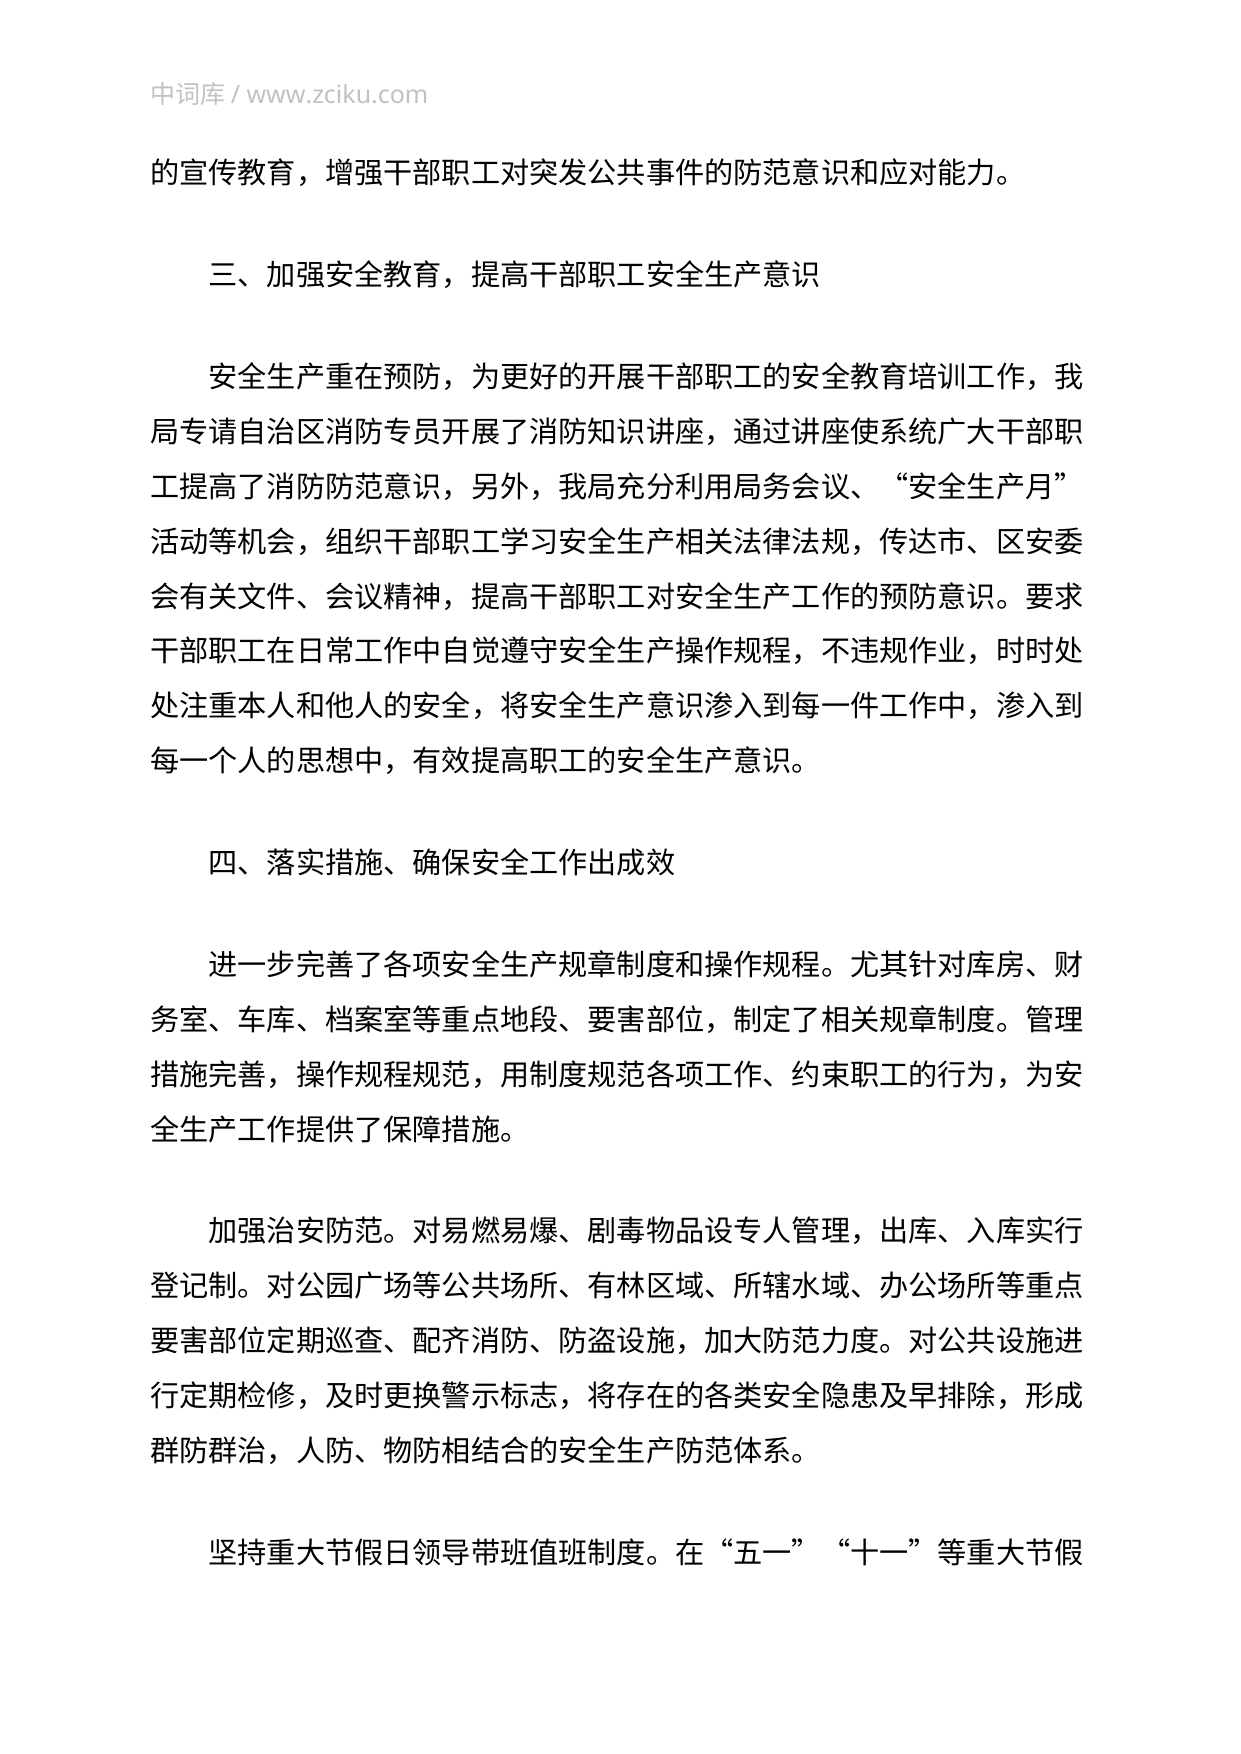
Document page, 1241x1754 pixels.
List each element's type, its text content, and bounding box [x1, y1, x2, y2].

text 四、落实措施、确保安全工作出成效 [150, 839, 1090, 882]
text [150, 150, 1090, 192]
text 加强治安防范。对易燃易爆、剧毒物品设专人管理，出库、入库实行登记制。对公园广场等公共场所、有林区域、所辖水域、办公场所等重点要害部位定期巡查、配齐消防、防盗设施，加大防范力度。对公共设施进行定期检修，及时更换警示标志，将存在的各类安全隐患及早排除，形成群防群治，人防、物防相结合的安全生产防范体系。 [150, 1208, 1090, 1470]
text 安全生产重在预防，为更好的开展干部职工的安全教育培训工作，我局专请自治区消防专员开展了消防知识讲座，通过讲座使系统广大干部职工提高了消防防范意识，另外，我局充分利用局务会议、“安全生产月”活动等机会，组织干部职工学习安全生产相关法律法规，传达市、区安委会有关文件、会议精神，提高干部职工对安全生产工作的预防意识。要求干部职工在日常工作中自觉遵守安全生产操作规程，不违规作业，时时处处注重本人和他人的安全，将安全生产意识渗入到每一件工作中，渗入到每一个人的思想中，有效提高职工的安全生产意识。 [150, 353, 1090, 780]
text 进一步完善了各项安全生产规章制度和操作规程。尤其针对库房、财务室、车库、档案室等重点地段、要害部位，制定了相关规章制度。管理措施完善，操作规程规范，用制度规范各项工作、约束职工的行为，为安全生产工作提供了保障措施。 [150, 941, 1090, 1148]
text 三、加强安全教育，提高干部职工安全生产意识 [150, 252, 1090, 294]
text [150, 1529, 1090, 1571]
